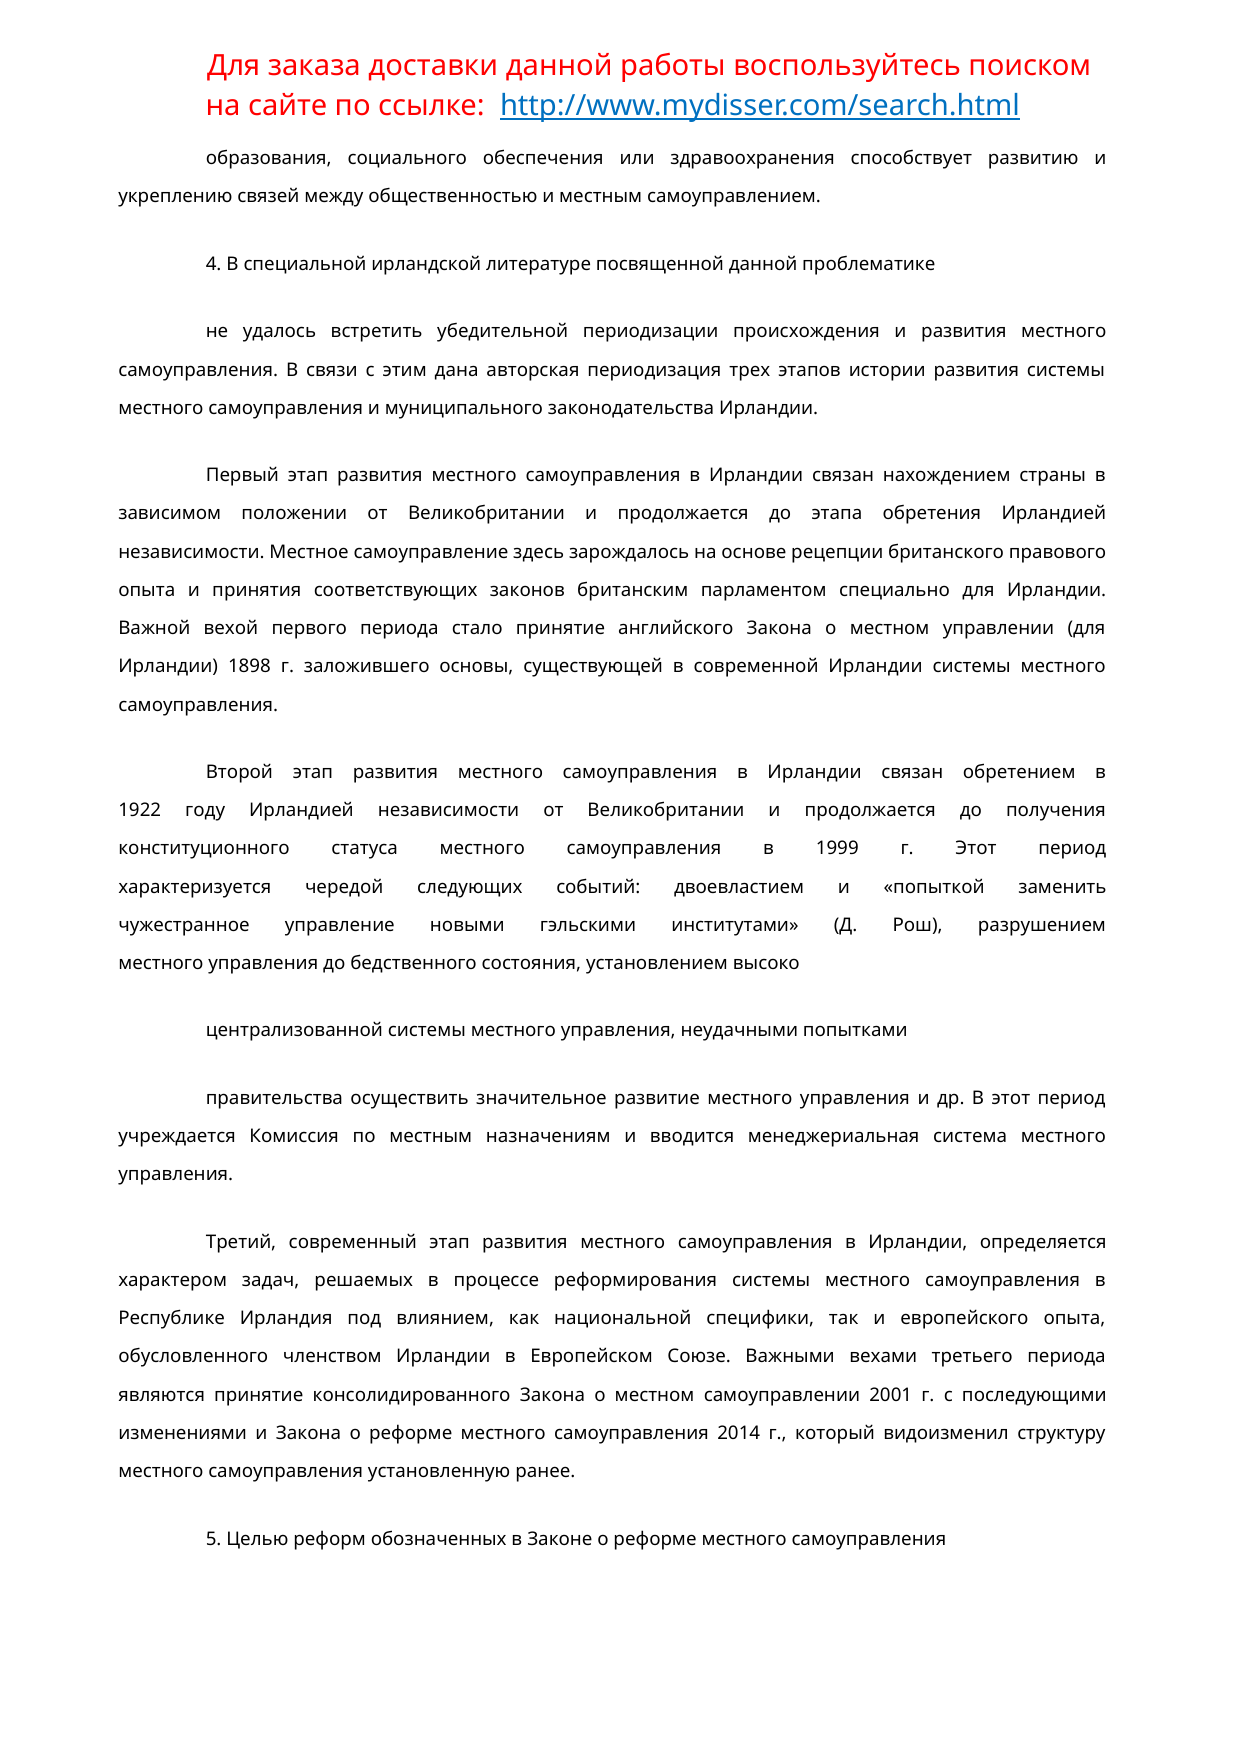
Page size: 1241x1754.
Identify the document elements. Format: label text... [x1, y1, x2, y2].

text 4. В специальной ирландской литературе посвященной данной проблематике [118, 250, 1107, 276]
text Третий, современный этап развития местного самоуправления в Ирландии, определяется характером задач, решаемых в процессе реформирования системы местного самоуправления в Республике Ирландия под влиянием, как национальной специфики, так и европейского опыта, обусловленного членством Ирландии в Европейском Союзе. Важными вехами третьего периода являются принятие консолидированного Закона о местном самоуправлении 2001 г. с последующими изменениями и Закона о реформе местного самоуправления 2014 г., который видоизменил структуру местного самоуправления установленную ранее. [118, 1228, 1107, 1483]
text централизованной системы местного управления, неудачными попытками [118, 1017, 1107, 1042]
text образования, социального обеспечения или здравоохранения способствует развитию и укреплению связей между общественностью и местным самоуправлением. [118, 144, 1107, 208]
text не удалось встретить убедительной периодизации происхождения и развития местного самоуправления. В связи с этим дана авторская периодизация трех этапов истории развития системы местного самоуправления и муниципального законодательства Ирландии. [118, 318, 1107, 419]
text 5. Целью реформ обозначенных в Законе о реформе местного самоуправления [118, 1525, 1107, 1550]
text Второй этап развития местного самоуправления в Ирландии связан обретением в 1922 году Ирландией независимости от Великобритании и продолжается до получения конституционного статуса местного самоуправления в 1999 г. Этот период характеризуется чередой следующих событий: двоевластием и «попыткой заменить чужестранное управление новыми гэльскими институтами» (Д. Рош), разрушением местного управления до бедственного состояния, установлением высоко [118, 758, 1107, 975]
text Первый этап развития местного самоуправления в Ирландии связан нахождением страны в зависимом положении от Великобритании и продолжается до этапа обретения Ирландией независимости. Местное самоуправление здесь зарождалось на основе рецепции британского правового опыта и принятия соответствующих законов британским парламентом специально для Ирландии. Важной вехой первого периода стало принятие английского Закона о местном управлении (для Ирландии) 1898 г. заложившего основы, существующей в современной Ирландии системы местного самоуправления. [118, 461, 1107, 716]
text правительства осуществить значительное развитие местного управления и др. В этот период учреждается Комиссия по местным назначениям и вводится менеджериальная система местного управления. [118, 1084, 1107, 1186]
